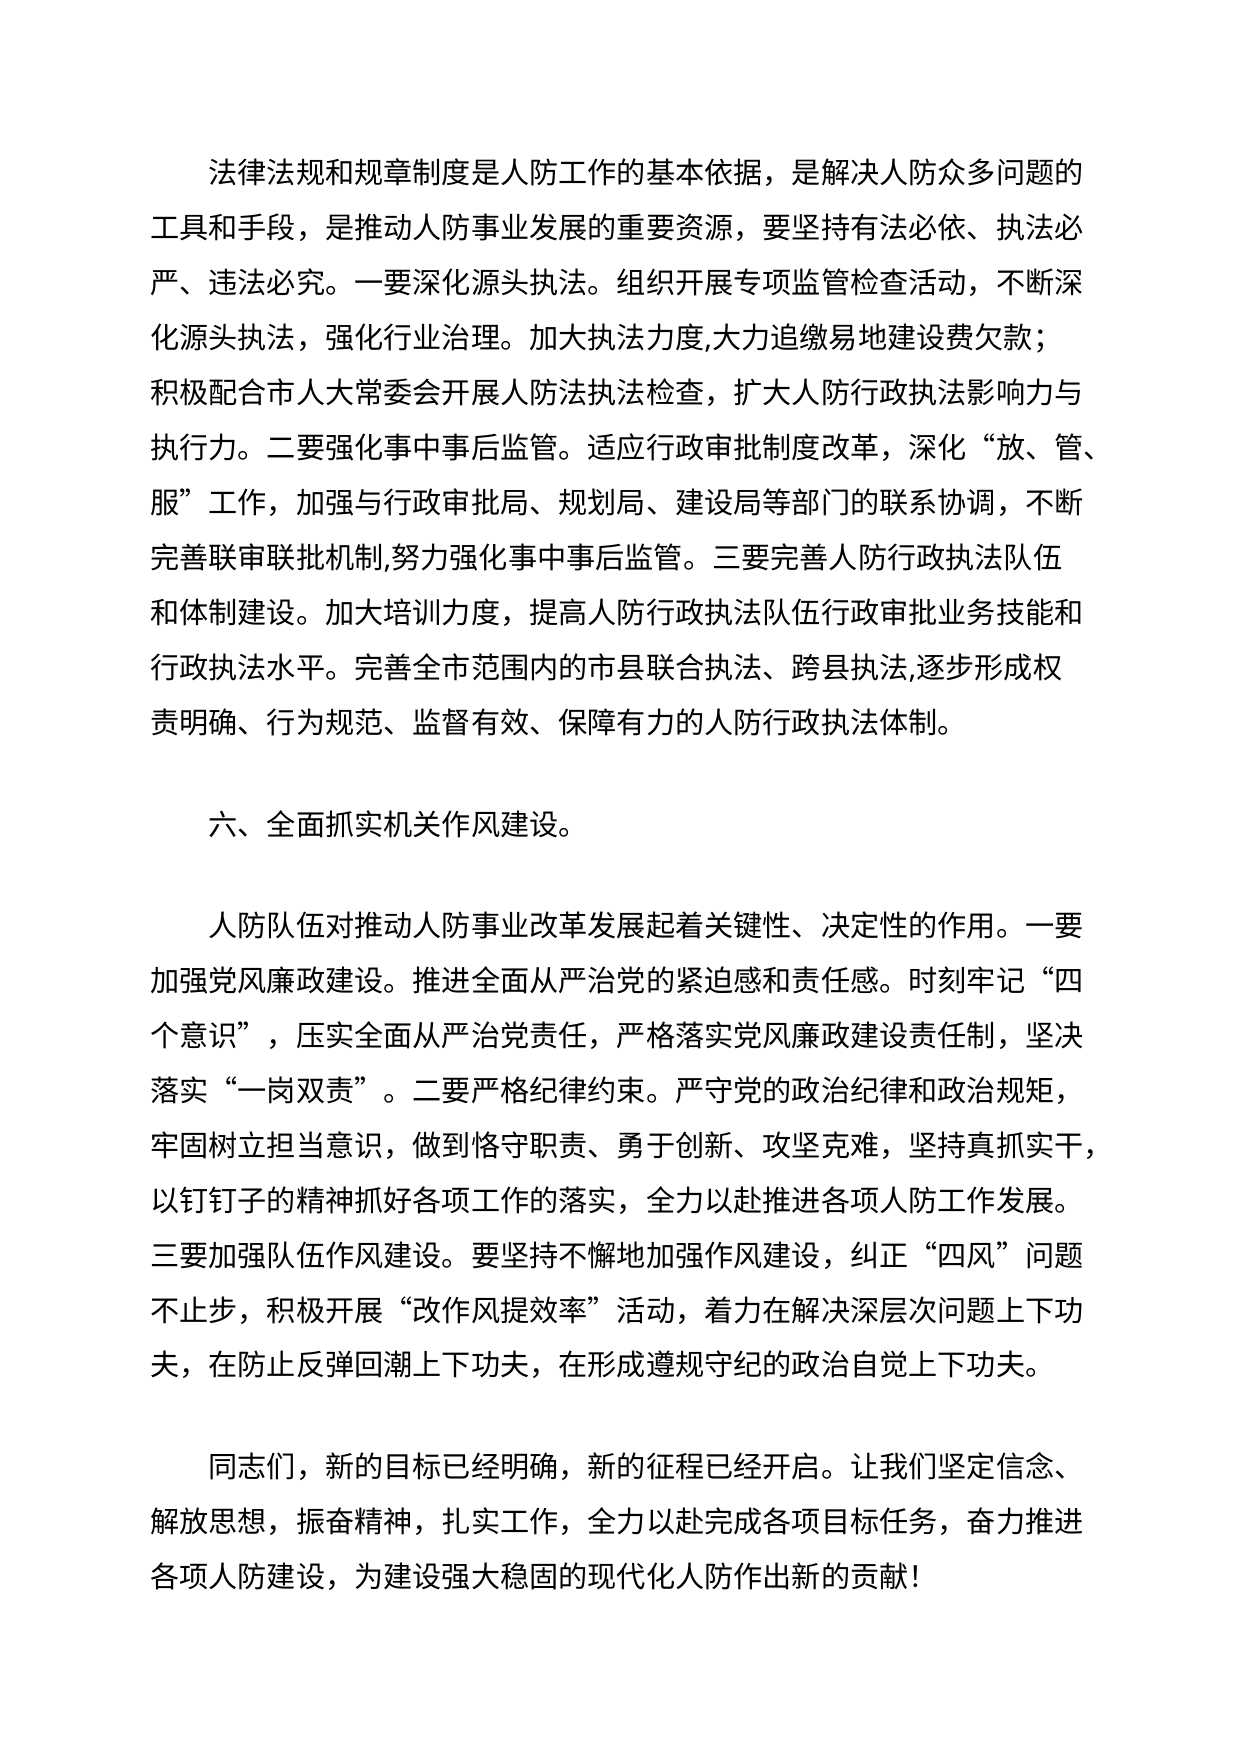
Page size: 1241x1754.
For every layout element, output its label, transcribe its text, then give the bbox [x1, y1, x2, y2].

text 六、全面抓实机关作风建设。 [150, 801, 1090, 843]
text 法律法规和规章制度是人防工作的基本依据，是解决人防众多问题的工具和手段，是推动人防事业发展的重要资源，要坚持有法必依、执法必严、违法必究。一要深化源头执法。组织开展专项监管检查活动，不断深化源头执法，强化行业治理。加大执法力度,大力追缴易地建设费欠款；积极配合市人大常委会开展人防法执法检查，扩大人防行政执法影响力与执行力。二要强化事中事后监管。适应行政审批制度改革，深化“放、管、服”工作，加强与行政审批局、规划局、建设局等部门的联系协调，不断完善联审联批机制,努力强化事中事后监管。三要完善人防行政执法队伍和体制建设。加大培训力度，提高人防行政执法队伍行政审批业务技能和行政执法水平。完善全市范围内的市县联合执法、跨县执法,逐步形成权责明确、行为规范、监督有效、保障有力的人防行政执法体制。 [150, 150, 1090, 742]
text 人防队伍对推动人防事业改革发展起着关键性、决定性的作用。一要加强党风廉政建设。推进全面从严治党的紧迫感和责任感。时刻牢记“四个意识”，压实全面从严治党责任，严格落实党风廉政建设责任制，坚决落实“一岗双责”。二要严格纪律约束。严守党的政治纪律和政治规矩，牢固树立担当意识，做到恪守职责、勇于创新、攻坚克难，坚持真抓实干，以钉钉子的精神抓好各项工作的落实，全力以赴推进各项人防工作发展。三要加强队伍作风建设。要坚持不懈地加强作风建设，纠正“四风”问题不止步，积极开展“改作风提效率”活动，着力在解决深层次问题上下功夫，在防止反弹回潮上下功夫，在形成遵规守纪的政治自觉上下功夫。 [150, 903, 1090, 1384]
text 同志们，新的目标已经明确，新的征程已经开启。让我们坚定信念、解放思想，振奋精神，扎实工作，全力以赴完成各项目标任务，奋力推进各项人防建设，为建设强大稳固的现代化人防作出新的贡献！ [150, 1444, 1090, 1596]
